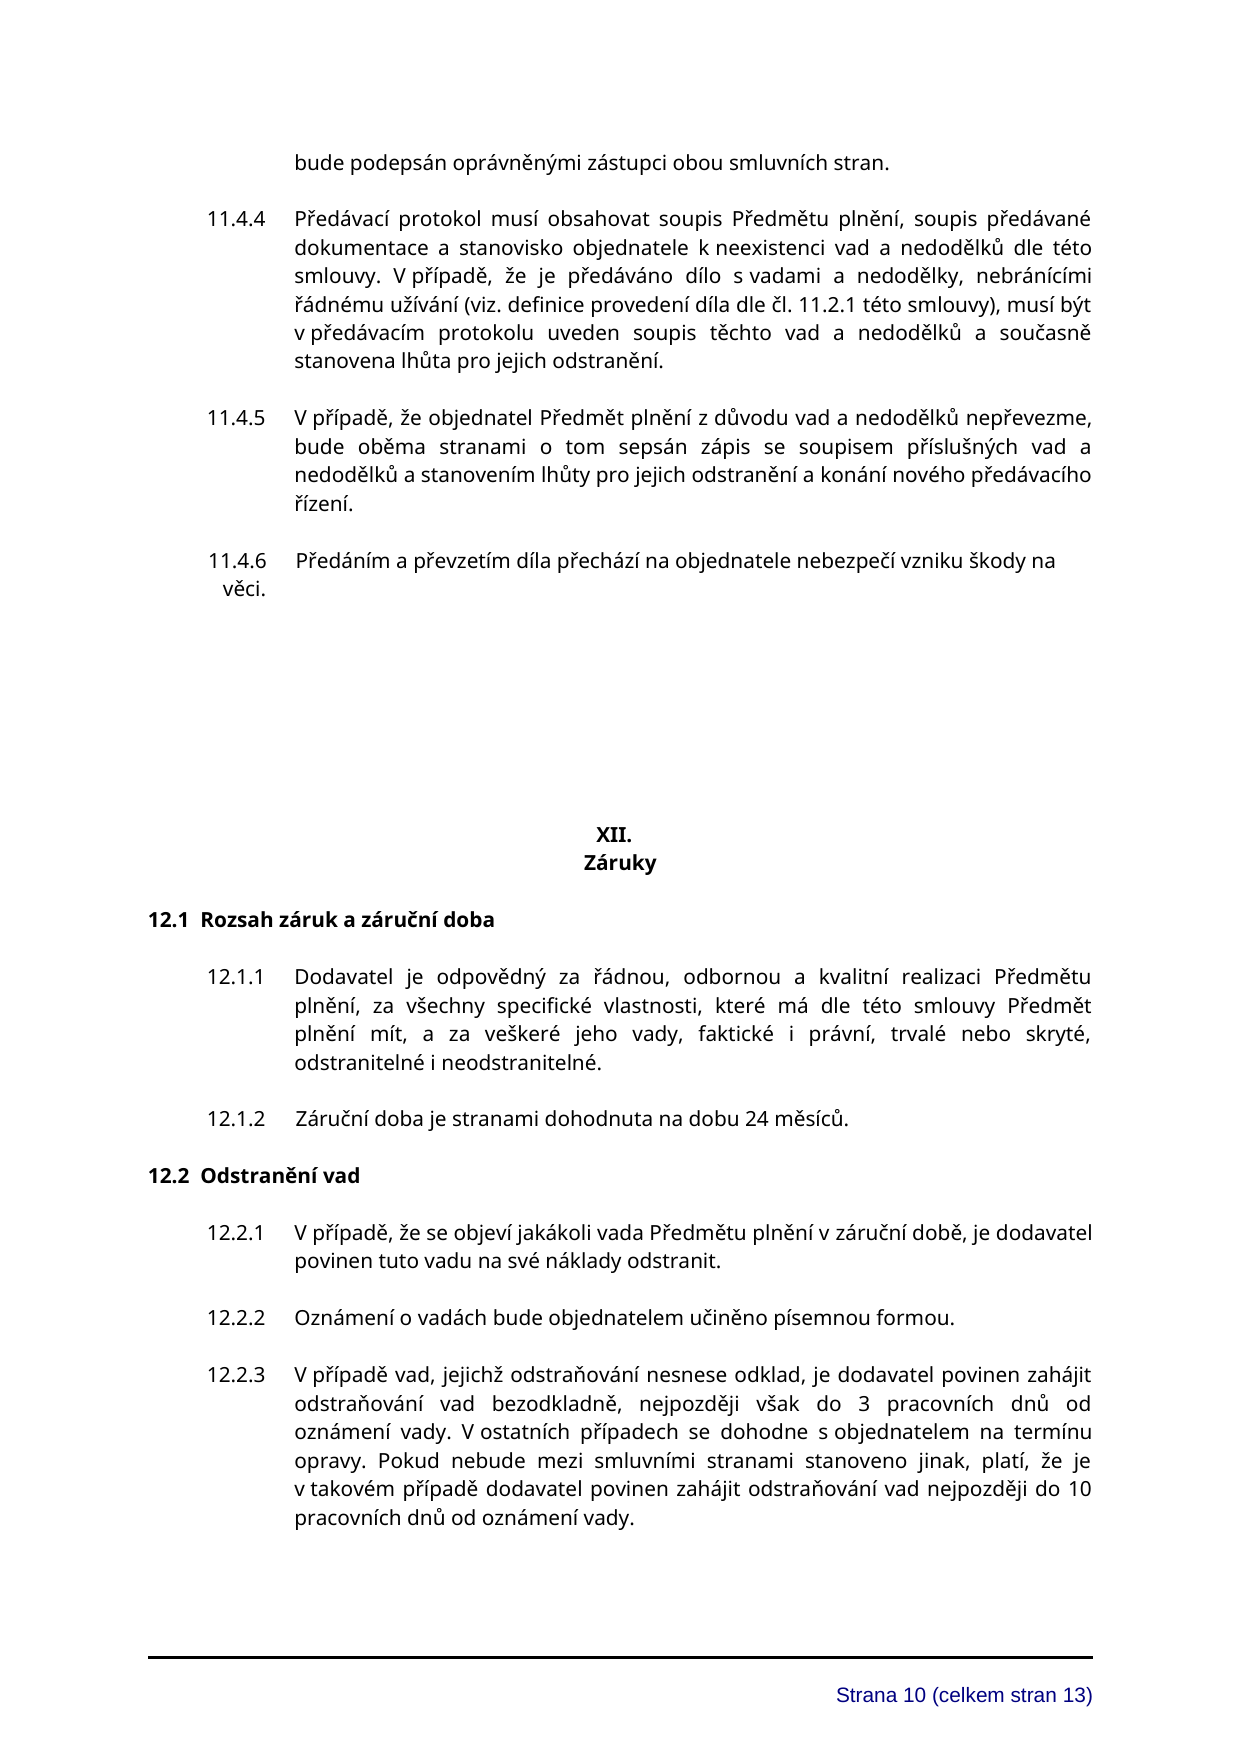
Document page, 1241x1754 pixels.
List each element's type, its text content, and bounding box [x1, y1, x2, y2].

text 12.2.1 V případě, že se objeví jakákoli vada Předmětu plnění v záruční době, je dodavatel povinen tuto vadu na své náklady odstranit. [207, 1218, 1093, 1275]
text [207, 148, 1093, 176]
list Záruční doba je stranami dohodnuta na dobu 24 měsíců. [207, 1104, 1093, 1133]
text 12.2 Odstranění vad [148, 1161, 1093, 1190]
text 11.4.5 V případě, že objednatel Předmět plnění z důvodu vad a nedodělků nepřevezme, bude oběma stranami o tom sepsán zápis se soupisem příslušných vad a nedodělků a stanovením lhůty pro jejich odstranění a konání nového předávacího řízení. [207, 403, 1093, 517]
text 12.1.1 Dodavatel je odpovědný za řádnou, odbornou a kvalitní realizaci Předmětu plnění, za všechny specifické vlastnosti, které má dle této smlouvy Předmět plnění mít, a za veškeré jeho vady, faktické i právní, trvalé nebo skryté, odstranitelné i neodstranitelné. [207, 962, 1093, 1076]
list 11.4.6 Předáním a převzetím díla přechází na objednatele nebezpečí vzniku škody na věci. [208, 546, 1093, 603]
text Záruky [148, 848, 1093, 877]
text 12.2.2 Oznámení o vadách bude objednatelem učiněno písemnou formou. [207, 1303, 1093, 1332]
text 12.2.3 V případě vad, jejichž odstraňování nesnese odklad, je dodavatel povinen zahájit odstraňování vad bezodkladně, nejpozději však do 3 pracovních dnů od oznámení vady. V ostatních případech se dohodne s objednatelem na termínu opravy. Pokud nebude mezi smluvními stranami stanoveno jinak, platí, že je v takovém případě dodavatel povinen zahájit odstraňování vad nejpozději do 10 pracovních dnů od oznámení vady. [207, 1360, 1093, 1531]
text XII. [517, 820, 1093, 848]
text 11.4.4 Předávací protokol musí obsahovat soupis Předmětu plnění, soupis předávané dokumentace a stanovisko objednatele k neexistenci vad a nedodělků dle této smlouvy. V případě, že je předáváno dílo s vadami a nedodělky, nebránícími řádnému užívání (viz. definice provedení díla dle čl. 11.2.1 této smlouvy), musí být v předávacím protokolu uveden soupis těchto vad a nedodělků a současně stanovena lhůta pro jejich odstranění. [207, 204, 1093, 375]
text 12.1 Rozsah záruk a záruční doba [148, 905, 1093, 934]
